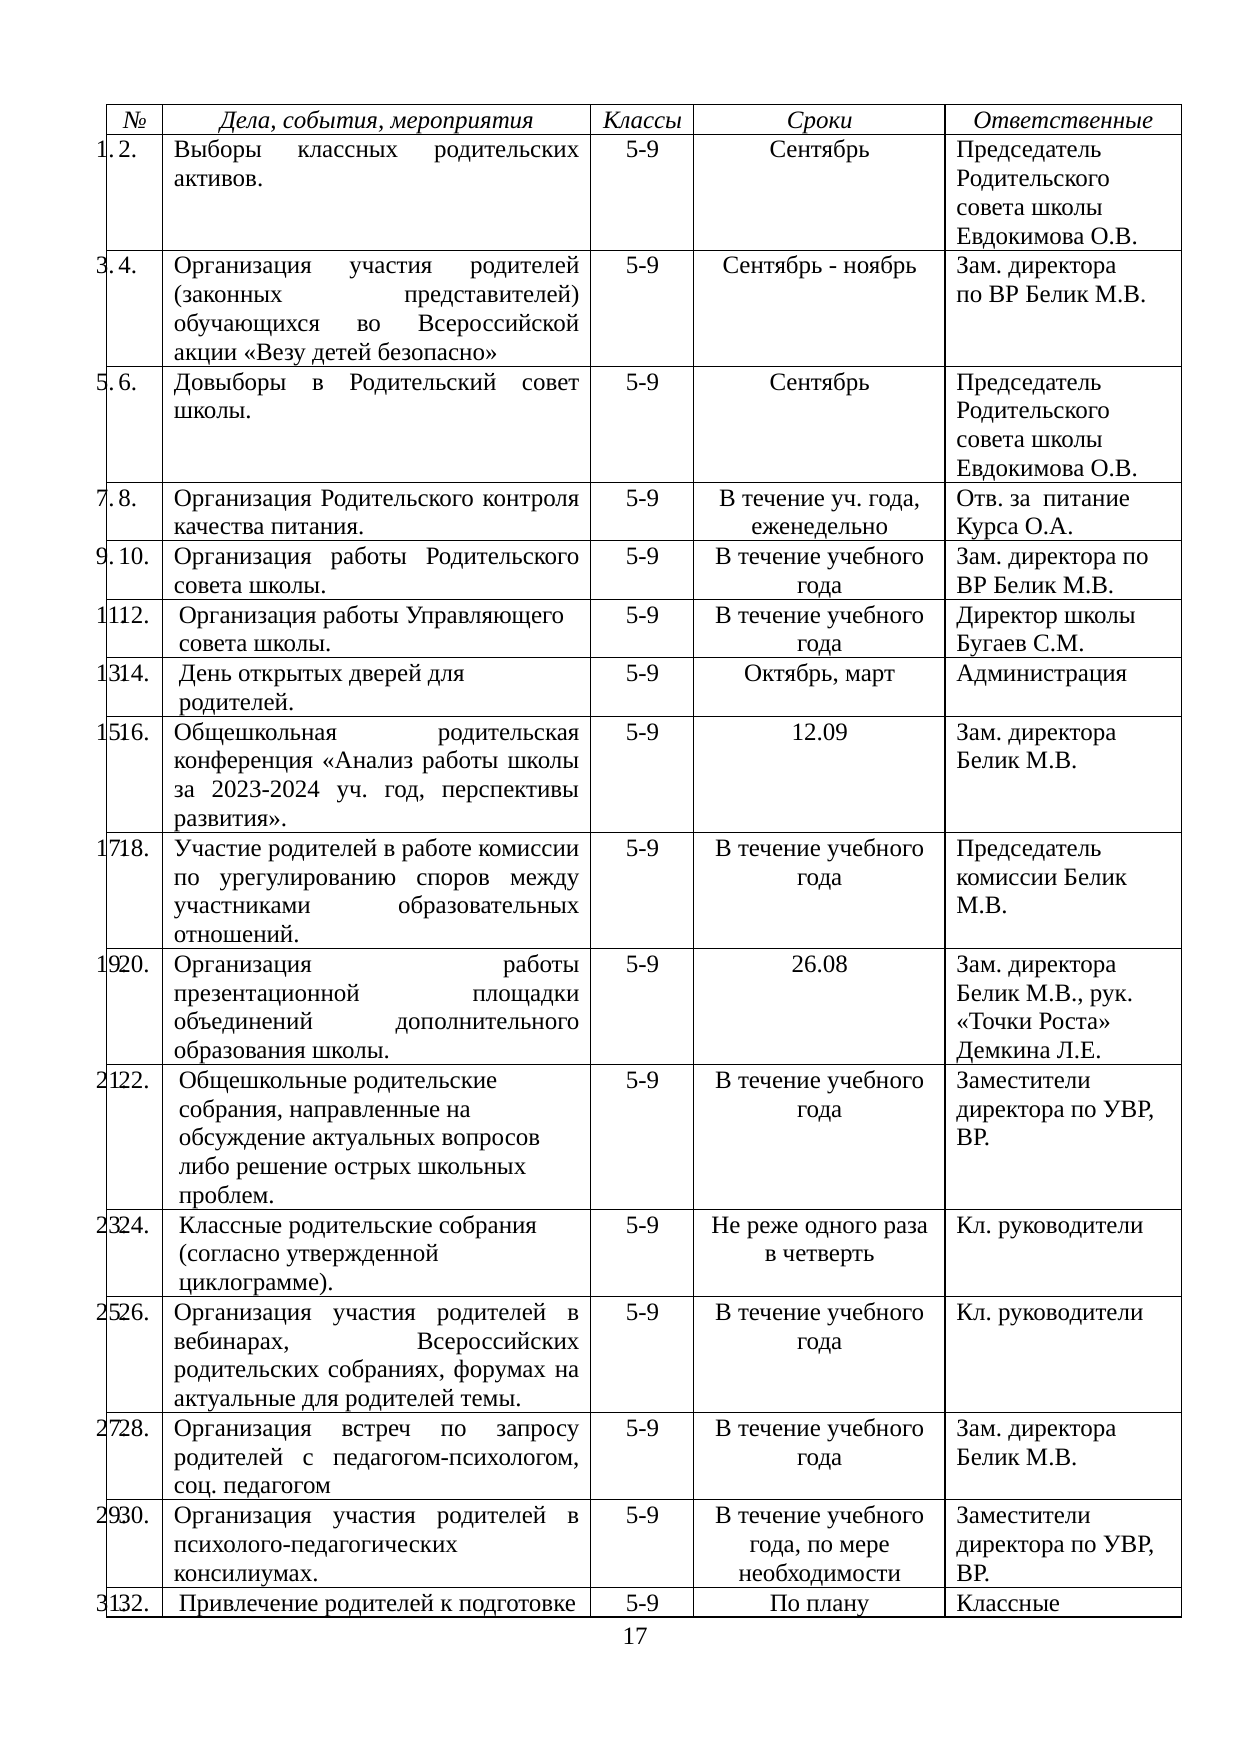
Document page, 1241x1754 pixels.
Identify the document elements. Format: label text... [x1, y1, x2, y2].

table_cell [163, 1588, 590, 1616]
table_cell Организация работы Управляющего совета школы. [163, 600, 590, 657]
table_cell По плану [694, 1588, 944, 1616]
table_cell [107, 1588, 162, 1616]
table_cell Организация участия родителей в психолого-педагогических консилиумах. [163, 1500, 590, 1587]
table_cell 12.09 [694, 717, 944, 832]
table_cell Не реже одного раза в четверть [694, 1210, 944, 1296]
table_cell Сентябрь [694, 367, 944, 482]
table_cell Зам. директора по ВР Белик М.В. [946, 541, 1181, 599]
table_cell Сентябрь [694, 135, 944, 249]
table_cell 5-9 [591, 600, 693, 657]
table_cell Выборы классных родительских активов. [163, 135, 590, 249]
table_cell Довыборы в Родительский совет школы. [163, 367, 590, 482]
table_cell Общешкольные родительские собрания, направленные на обсуждение актуальных вопросов либо решение острых школьных проблем. [163, 1065, 590, 1209]
table_cell Зам. директора Белик М.В., рук. «Точки Роста» Демкина Л.Е. [946, 949, 1181, 1064]
table_cell Ответственные [946, 105, 1181, 133]
table_cell День открытых дверей для родителей. [163, 658, 590, 716]
table_cell [107, 658, 162, 716]
table_cell 5-9 [591, 1065, 693, 1209]
table_cell В течение учебного года [694, 1413, 944, 1499]
table_cell [107, 541, 162, 599]
table_cell Дела, события, мероприятия [163, 105, 590, 133]
table_cell [107, 600, 162, 657]
table_cell В течение учебного года [694, 1065, 944, 1209]
table_cell [107, 483, 162, 540]
table_cell [107, 717, 162, 832]
table_cell № [107, 105, 162, 133]
table_cell Участие родителей в работе комиссии по урегулированию споров между участниками образовательных отношений. [163, 833, 590, 948]
table_cell 5-9 [591, 251, 693, 366]
table_cell [107, 1065, 162, 1209]
table_cell 5-9 [591, 1588, 693, 1616]
table_cell 5-9 [591, 541, 693, 599]
table_cell Зам. директора по ВР Белик М.В. [946, 251, 1181, 366]
table_cell Октябрь, март [694, 658, 944, 716]
table_cell 26.08 [694, 949, 944, 1064]
table_cell 5-9 [591, 1210, 693, 1296]
table_cell Заместители директора по УВР, ВР. [946, 1065, 1181, 1209]
table_cell [107, 1210, 162, 1296]
table_cell [107, 251, 162, 366]
table_cell Классы [591, 105, 693, 133]
table_cell 5-9 [591, 717, 693, 832]
table_cell Администрация [946, 658, 1181, 716]
table_cell В течение учебного года [694, 1297, 944, 1412]
table_cell [107, 1297, 162, 1412]
table_cell 5-9 [591, 658, 693, 716]
table_cell Директор школы Бугаев С.М. [946, 600, 1181, 657]
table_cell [694, 1500, 944, 1587]
table_cell Зам. директора Белик М.В. [946, 717, 1181, 832]
table_cell Организация Родительского контроля качества питания. [163, 483, 590, 540]
table_cell [107, 1413, 162, 1499]
table_cell Зам. директора Белик М.В. [946, 1413, 1181, 1499]
table_cell Сроки [694, 105, 944, 133]
table_cell [107, 949, 162, 1064]
table_cell Организация участия родителей в вебинарах, Всероссийских родительских собраниях, форумах на актуальные для родителей темы. [163, 1297, 590, 1412]
table_cell Организация встреч по запросу родителей с педагогом-психологом, соц. педагогом [163, 1413, 590, 1499]
table_cell 5-9 [591, 949, 693, 1064]
table_cell Организация работы презентационной площадки объединений дополнительного образования школы. [163, 949, 590, 1064]
table_cell В течение учебного года [694, 833, 944, 948]
table_cell Общешкольная родительская конференция «Анализ работы школы за 2023-2024 уч. год, перспективы развития». [163, 717, 590, 832]
table_cell Классные родительские собрания (согласно утвержденной циклограмме). [163, 1210, 590, 1296]
table_cell 5-9 [591, 1500, 693, 1587]
table_cell Заместители директора по УВР, ВР. [946, 1500, 1181, 1587]
table_cell Кл. руководители [946, 1297, 1181, 1412]
table_cell Организация работы Родительского совета школы. [163, 541, 590, 599]
table_cell 5-9 [591, 483, 693, 540]
table_cell Сентябрь - ноябрь [694, 251, 944, 366]
table_cell Председатель комиссии Белик М.В. [946, 833, 1181, 948]
table_cell [107, 367, 162, 482]
table_cell 5-9 [591, 1297, 693, 1412]
table_cell 5-9 [591, 833, 693, 948]
table_cell 5-9 [591, 135, 693, 249]
table_cell 5-9 [591, 367, 693, 482]
table_cell В течение учебного года [694, 541, 944, 599]
table_cell В течение уч. года, еженедельно [694, 483, 944, 540]
table_cell 5-9 [591, 1413, 693, 1499]
table_cell [107, 135, 162, 249]
table_cell [107, 1500, 162, 1587]
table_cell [946, 1588, 1181, 1616]
table_cell Отв. за питание Курса О.А. [946, 483, 1181, 540]
table_cell В течение учебного года [694, 600, 944, 657]
table_cell Председатель Родительского совета школы Евдокимова О.В. [946, 367, 1181, 482]
table_cell Кл. руководители [946, 1210, 1181, 1296]
table_cell Организация участия родителей (законных представителей) обучающихся во Всероссийской акции «Везу детей безопасно» [163, 251, 590, 366]
table_cell Председатель Родительского совета школы Евдокимова О.В. [946, 135, 1181, 249]
table_cell [107, 833, 162, 948]
